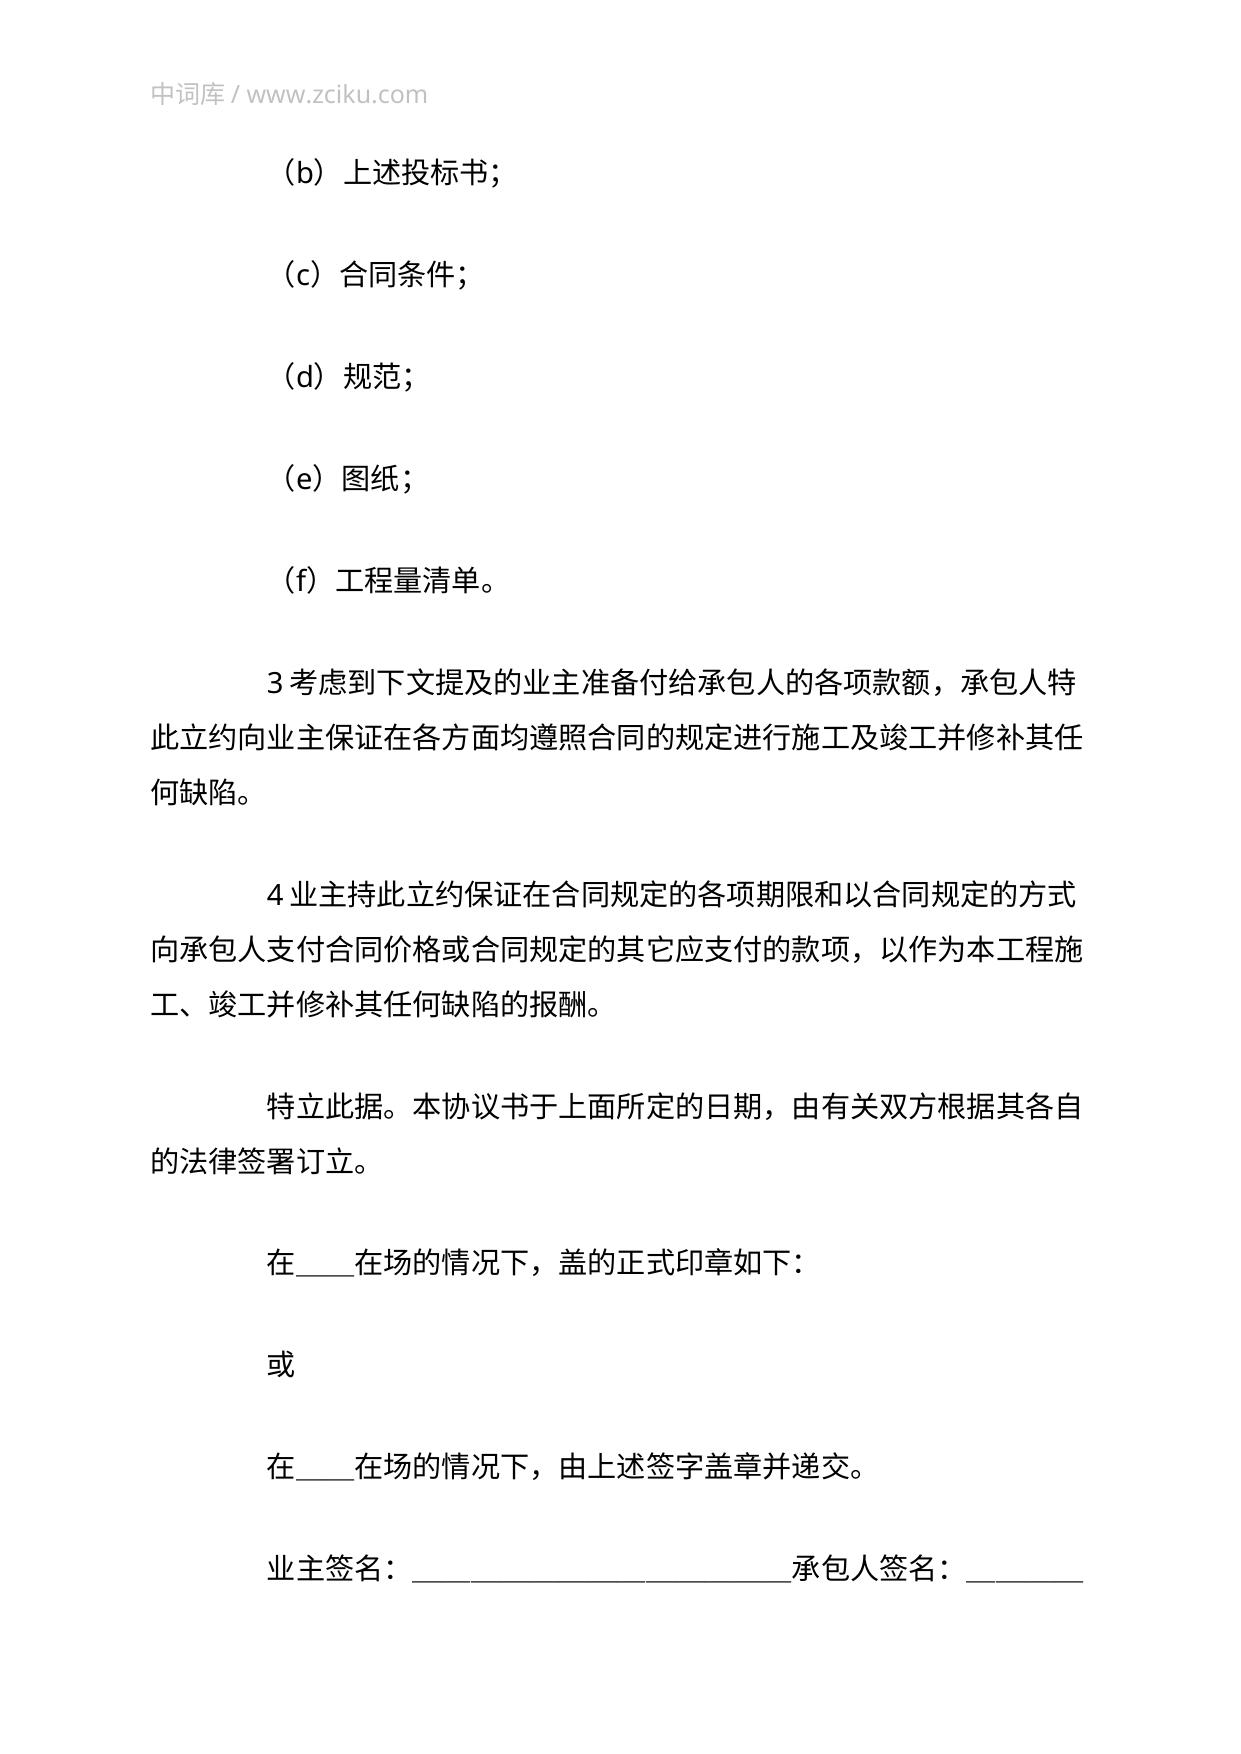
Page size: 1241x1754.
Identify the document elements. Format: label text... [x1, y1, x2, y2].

text 或 [150, 1342, 1090, 1384]
text （e）图纸； [150, 456, 1090, 498]
text （b）上述投标书； [150, 150, 1090, 192]
text （c）合同条件； [150, 252, 1090, 294]
text 特立此据。本协议书于上面所定的日期，由有关双方根据其各自的法律签署订立。 [150, 1083, 1090, 1180]
text 在＿＿在场的情况下，由上述签字盖章并递交。 [150, 1443, 1090, 1486]
text （d）规范； [150, 354, 1090, 396]
text 3考虑到下文提及的业主准备付给承包人的各项款额，承包人特此立约向业主保证在各方面均遵照合同的规定进行施工及竣工并修补其任何缺陷。 [150, 660, 1090, 812]
text （f）工程量清单。 [150, 558, 1090, 600]
text 在＿＿在场的情况下，盖的正式印章如下： [150, 1240, 1090, 1282]
text 4业主持此立约保证在合同规定的各项期限和以合同规定的方式向承包人支付合同价格或合同规定的其它应支付的款项，以作为本工程施工、竣工并修补其任何缺陷的报酬。 [150, 872, 1090, 1024]
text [150, 1545, 1090, 1587]
